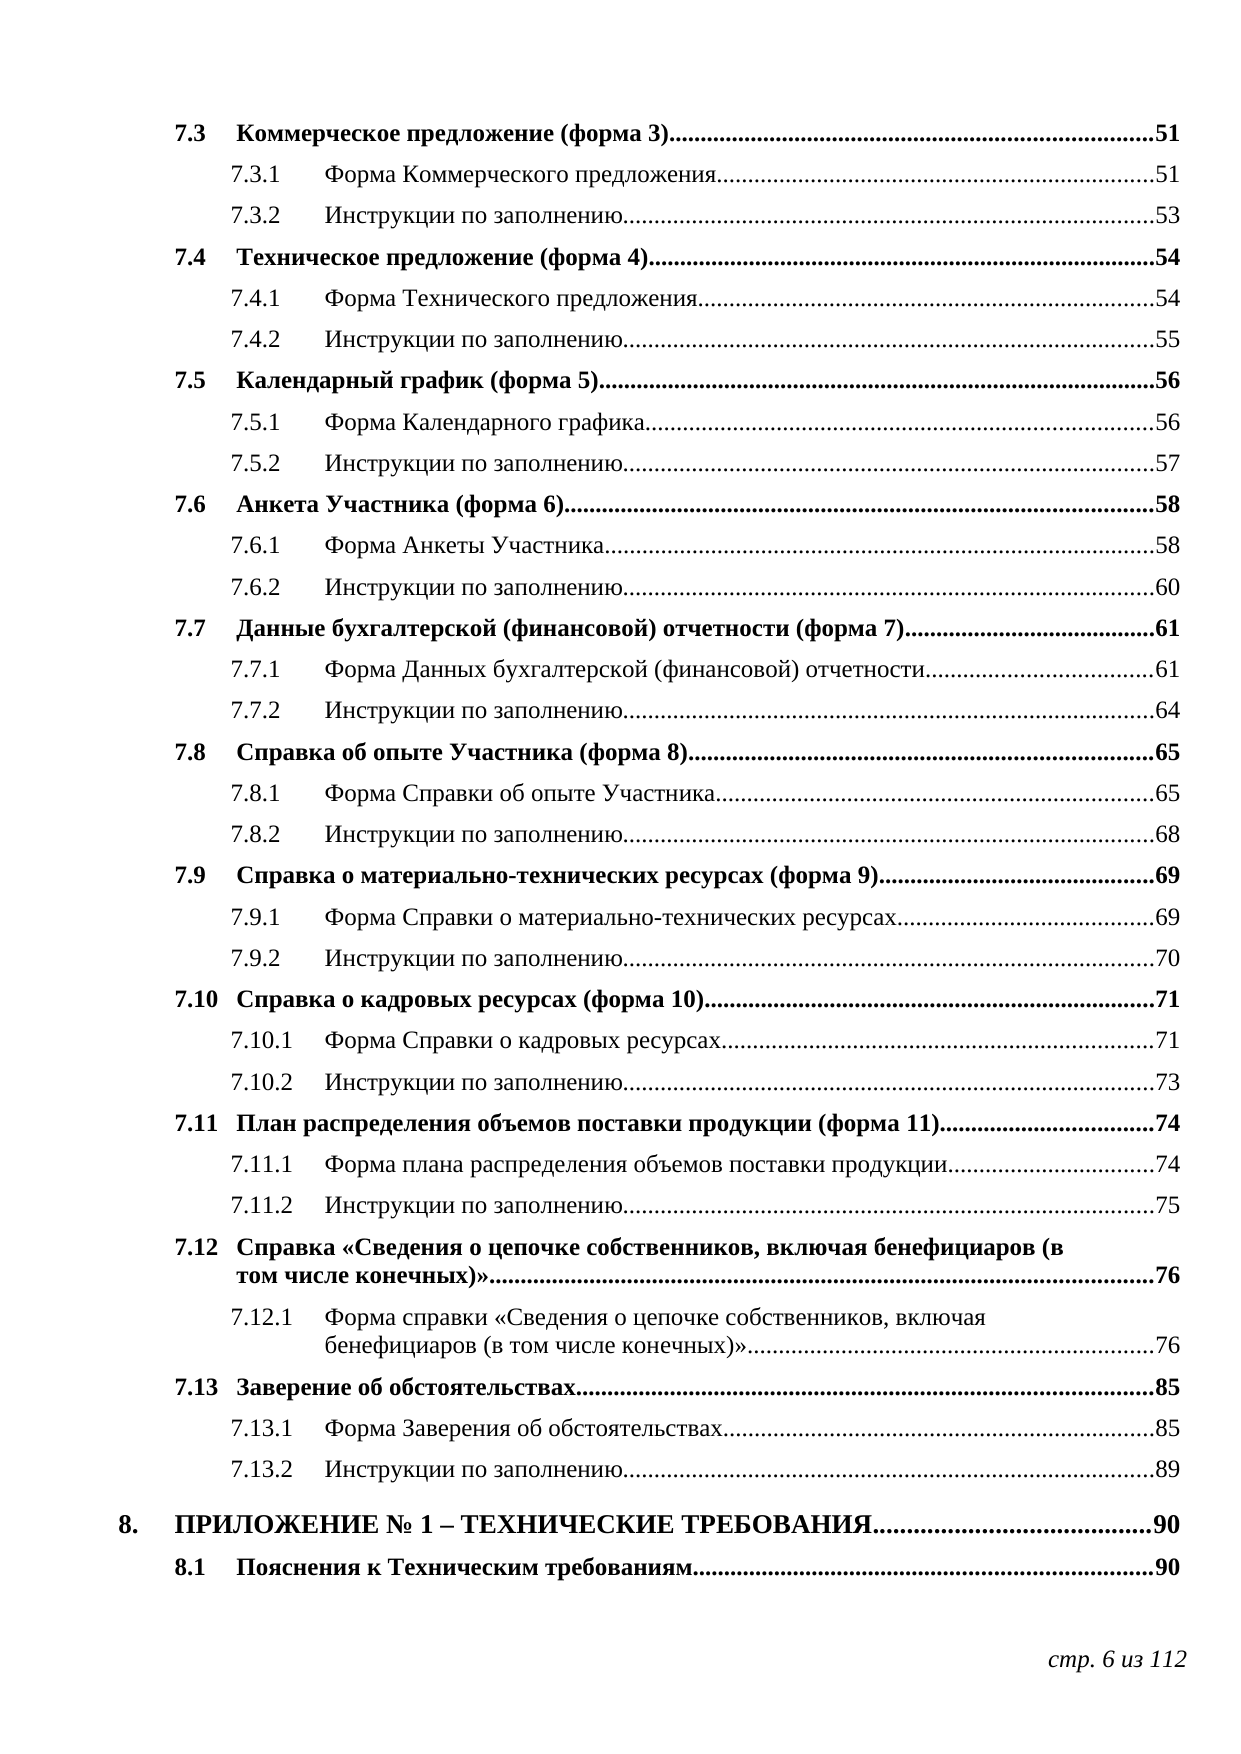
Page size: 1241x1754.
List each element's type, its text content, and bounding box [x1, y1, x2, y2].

text 7.5.1 Форма Календарного графика 56 [230, 407, 1063, 436]
text 7.4.1 Форма Технического предложения 54 [230, 283, 1063, 312]
text 7.11.2 Инструкции по заполнению 75 [230, 1191, 1063, 1219]
text 7.8 Справка об опыте Участника (форма 8) 65 [174, 737, 1093, 766]
text 7.3 Коммерческое предложение (форма 3) 51 [174, 118, 1093, 147]
text 7.4 Техническое предложение (форма 4) 54 [174, 242, 1093, 271]
text 7.7 Данные бухгалтерской (финансовой) отчетности (форма 7) 61 [174, 613, 1093, 642]
text 7.13 Заверение об обстоятельствах 85 [174, 1372, 1093, 1401]
text 7.3.2 Инструкции по заполнению 53 [230, 201, 1063, 229]
text 7.9 Справка о материально-технических ресурсах (форма 9) 69 [174, 861, 1093, 889]
text 7.4.2 Инструкции по заполнению 55 [230, 324, 1063, 353]
text 7.12.1 Форма справки «Сведения о цепочке собственников, включая бенефициаров (в том числе конечных)» 76 [230, 1302, 1063, 1359]
text 7.13.1 Форма Заверения об обстоятельствах 85 [230, 1413, 1063, 1442]
text 7.9.2 Инструкции по заполнению 70 [230, 943, 1063, 972]
text 7.12 Справка «Сведения о цепочке собственников, включая бенефициаров (в том числе конечных)» 76 [174, 1232, 1093, 1289]
text 7.10 Справка о кадровых ресурсах (форма 10) 71 [174, 984, 1093, 1013]
text 7.5.2 Инструкции по заполнению 57 [230, 448, 1063, 477]
text 7.7.2 Инструкции по заполнению 64 [230, 696, 1063, 724]
text 7.7.1 Форма Данных бухгалтерской (финансовой) отчетности 61 [230, 654, 1063, 683]
text 7.8.1 Форма Справки об опыте Участника 65 [230, 778, 1063, 807]
text 7.3.1 Форма Коммерческого предложения 51 [230, 159, 1063, 188]
text 7.9.1 Форма Справки о материально-технических ресурсах 69 [230, 902, 1063, 931]
text 8.1 Пояснения к Техническим требованиям 90 [174, 1552, 1093, 1581]
text 7.8.2 Инструкции по заполнению 68 [230, 819, 1063, 848]
text 7.10.2 Инструкции по заполнению 73 [230, 1067, 1063, 1096]
text 7.6.1 Форма Анкеты Участника 58 [230, 531, 1063, 559]
text 7.13.2 Инструкции по заполнению 89 [230, 1454, 1063, 1483]
text 7.11 План распределения объемов поставки продукции (форма 11) 74 [174, 1108, 1093, 1137]
text 7.11.1 Форма плана распределения объемов поставки продукции 74 [230, 1149, 1063, 1178]
text 7.6 Анкета Участника (форма 6) 58 [174, 489, 1093, 518]
text 7.10.1 Форма Справки о кадровых ресурсах 71 [230, 1026, 1063, 1054]
text 8. ПРИЛОЖЕНИЕ № 1 – ТЕХНИЧЕСКИЕ ТРЕБОВАНИЯ 90 [118, 1508, 1063, 1539]
text 7.5 Календарный график (форма 5) 56 [174, 366, 1093, 394]
text 7.6.2 Инструкции по заполнению 60 [230, 572, 1063, 601]
